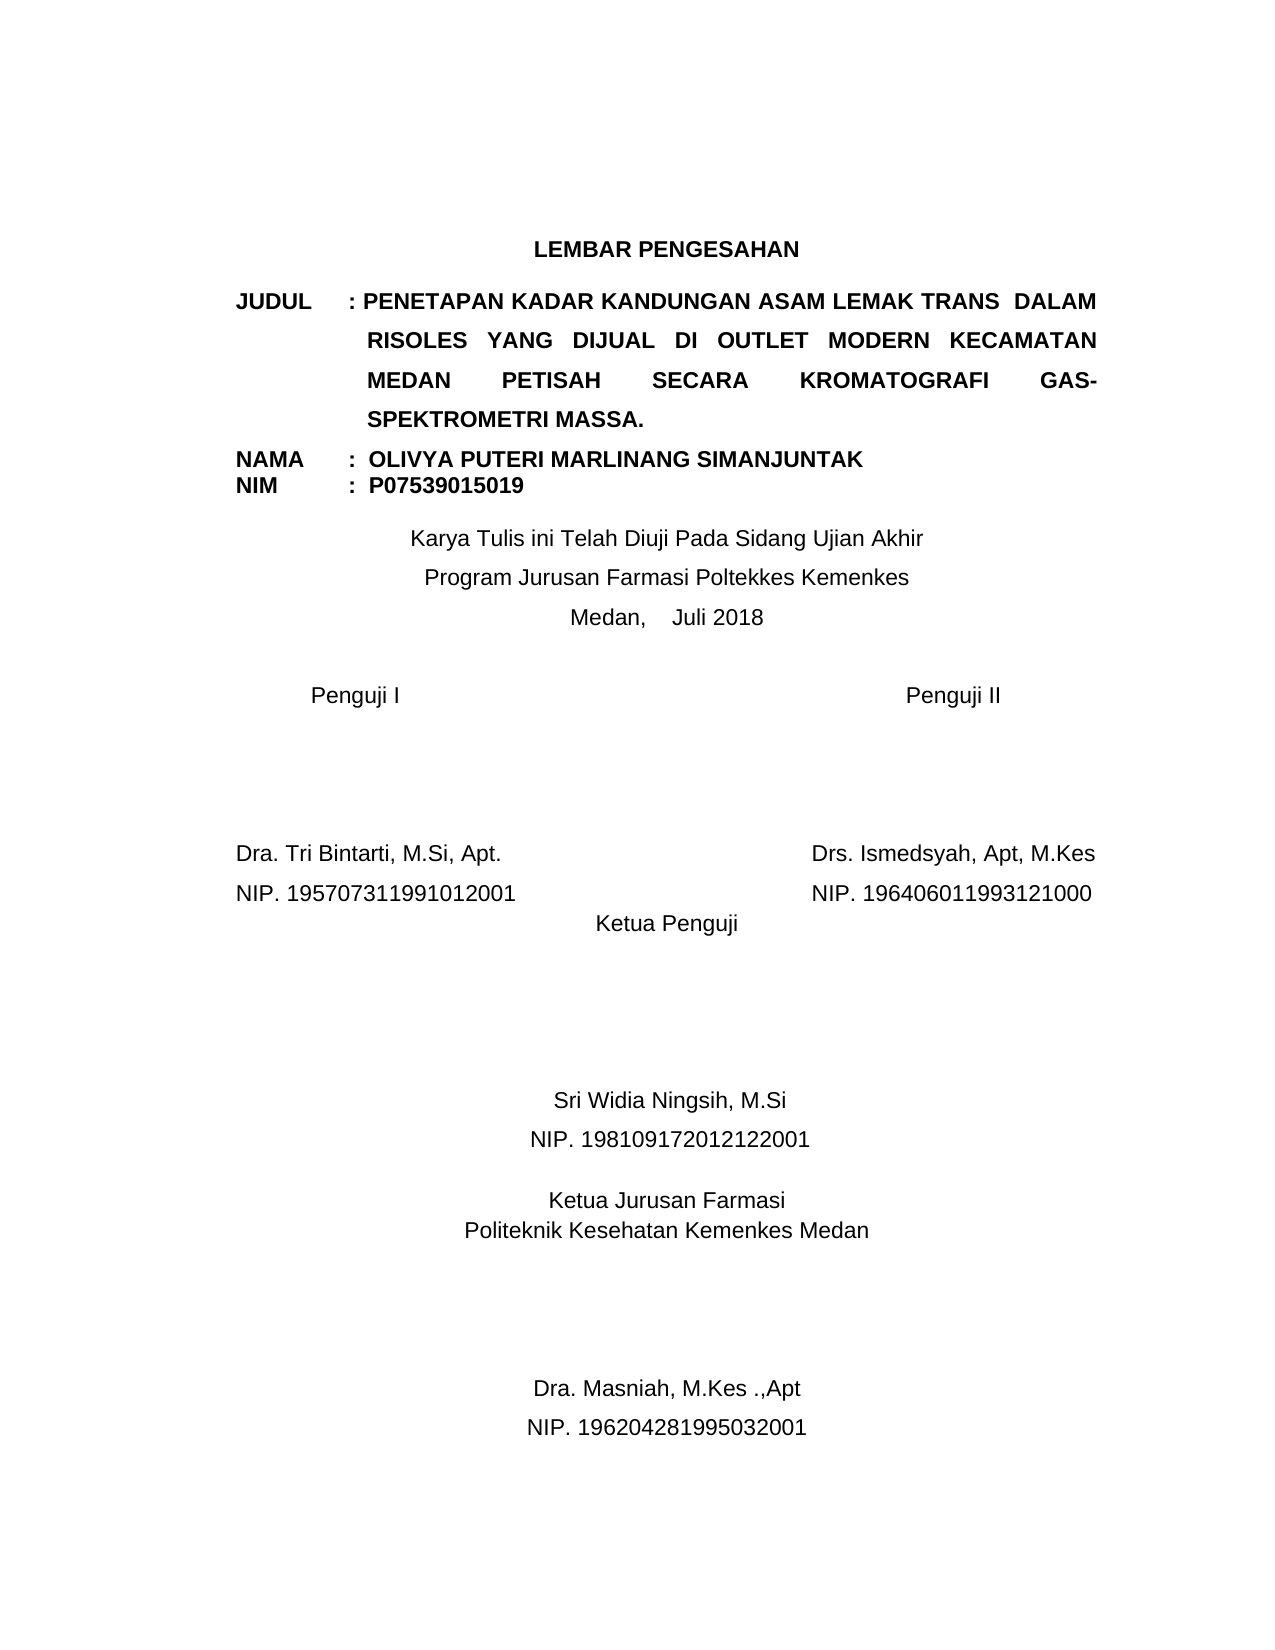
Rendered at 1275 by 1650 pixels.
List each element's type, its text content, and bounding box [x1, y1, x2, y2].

text Ketua Penguji [236, 910, 1098, 936]
text NIP. 195707311991012001 NIP. 196406011993121000 [236, 880, 1098, 906]
text Ketua Jurusan Farmasi [236, 1187, 1098, 1213]
text Dra. Tri Bintarti, M.Si, Apt. Drs. Ismedsyah, Apt, M.Kes [236, 840, 1098, 867]
text Politeknik Kesehatan Kemenkes Medan [236, 1217, 1098, 1243]
text NIP. 198109172012122001 [236, 1126, 1098, 1153]
text Program Jurusan Farmasi Poltekkes Kemenkes [236, 564, 1098, 590]
text Medan, Juli 2018 [236, 603, 1098, 630]
text NIM : P07539015019 [236, 472, 1098, 498]
text NIP. 196204281995032001 [236, 1414, 1098, 1441]
text Dra. Masniah, M.Kes .,Apt [236, 1375, 1098, 1401]
text NAMA : OLIVYA PUTERI MARLINANG SIMANJUNTAK [236, 446, 1098, 472]
text Sri Widia Ningsih, M.Si [236, 1087, 1098, 1113]
text LEMBAR PENGESAHAN [236, 236, 1098, 262]
text JUDUL : PENETAPAN KADAR KANDUNGAN ASAM LEMAK TRANS DALAM RISOLES YANG DIJUAL DI OUTLET MODERN KECAMATAN MEDAN PETISAH SECARA KROMATOGRAFI GAS-SPEKTROMETRI MASSA. [236, 288, 1098, 432]
text Karya Tulis ini Telah Diuji Pada Sidang Ujian Akhir [236, 524, 1098, 551]
text Penguji I Penguji II [236, 682, 1098, 709]
